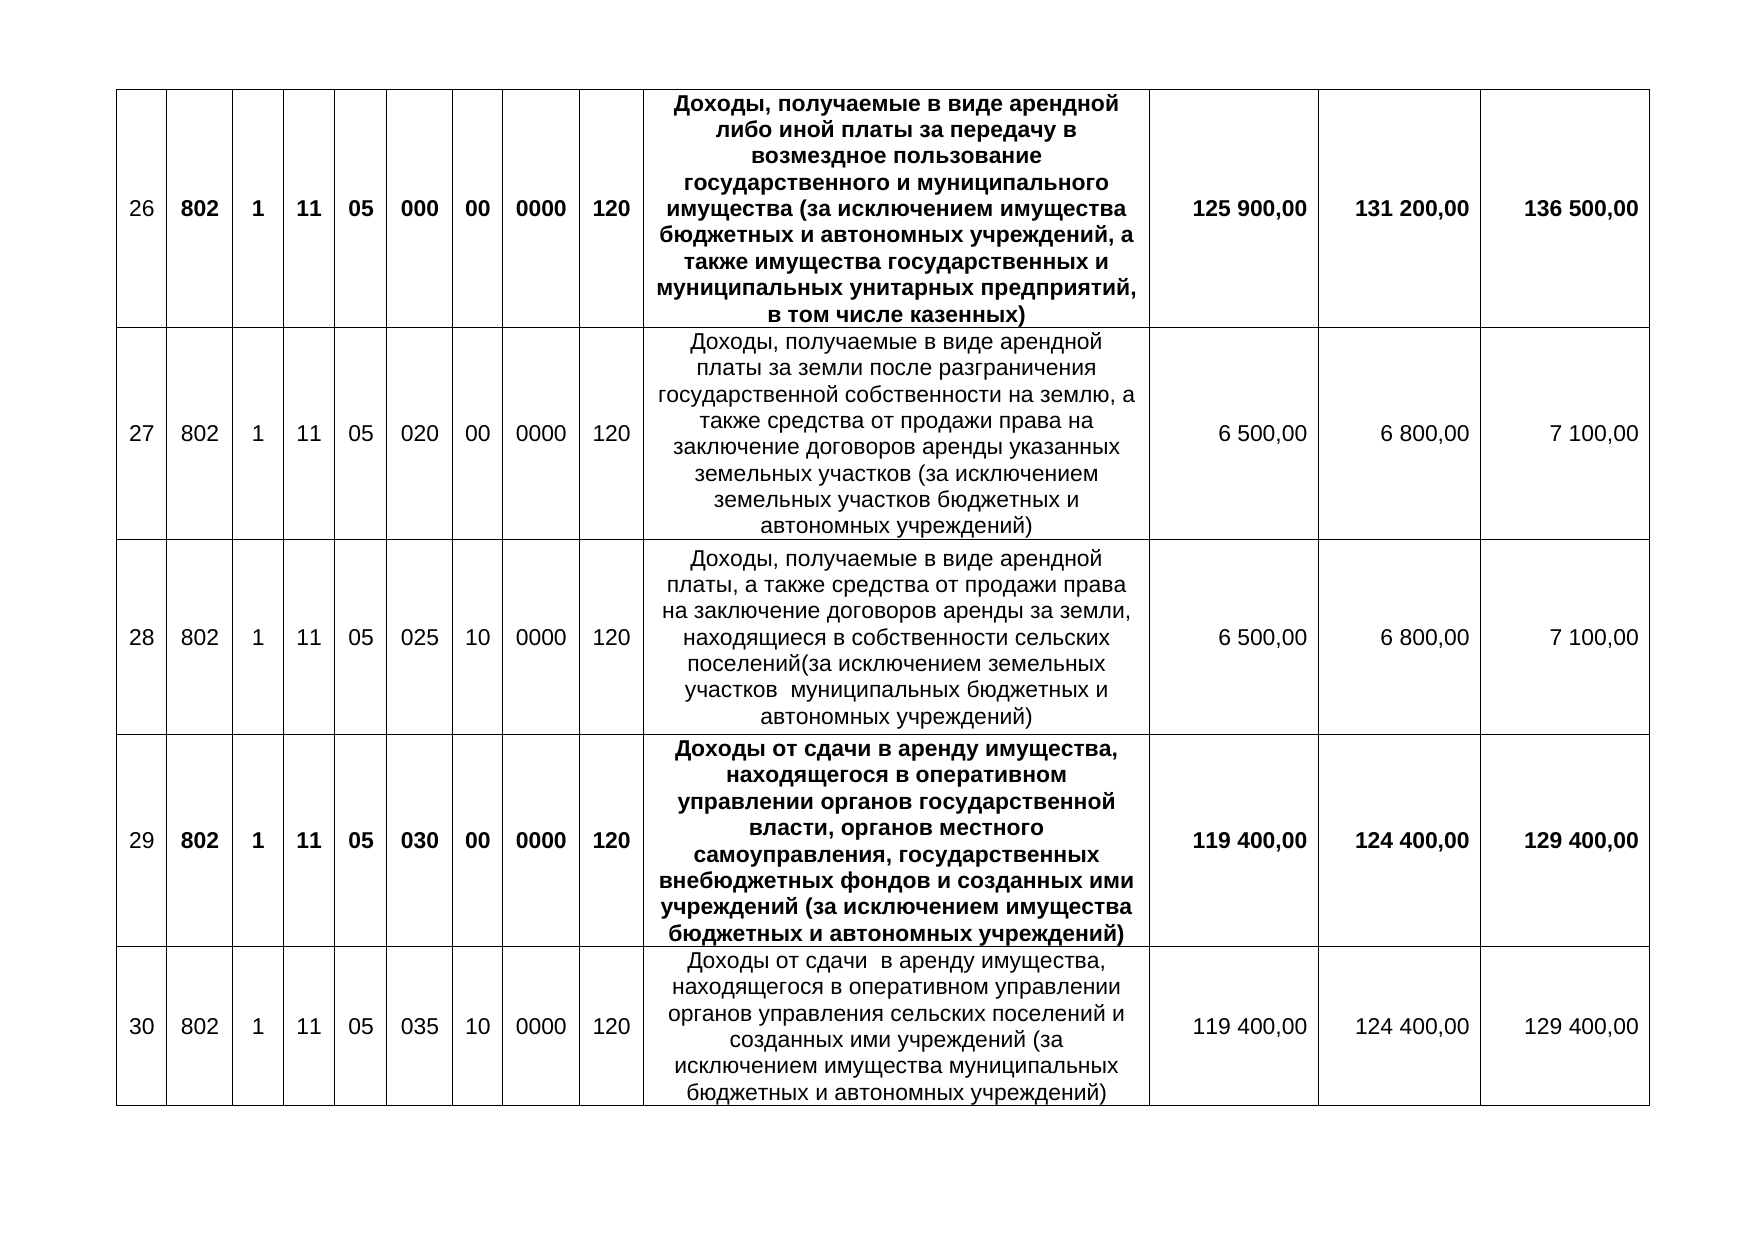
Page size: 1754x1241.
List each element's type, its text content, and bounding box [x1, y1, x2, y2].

table_cell 120 [580, 947, 643, 1105]
table_cell 0000 [503, 328, 579, 539]
table_cell 10 [453, 947, 502, 1105]
table_cell 05 [335, 540, 386, 734]
table_cell 00 [453, 90, 502, 327]
table_cell 802 [167, 328, 232, 539]
table_cell 120 [580, 90, 643, 327]
table_cell 035 [387, 947, 452, 1105]
table_cell 6 800,00 [1319, 540, 1480, 734]
table_cell 1 [233, 328, 283, 539]
table_cell 119 400,00 [1150, 735, 1318, 946]
table_cell 020 [387, 328, 452, 539]
table_cell 802 [167, 735, 232, 946]
table_cell 802 [167, 947, 232, 1105]
table_cell 0000 [503, 735, 579, 946]
table_cell 131 200,00 [1319, 90, 1480, 327]
table_cell Доходы, получаемые в виде арендной платы, а также средства от продажи права на заключение договоров аренды за земли, находящиеся в собственности сельских поселений(за исключением земельных участков муниципальных бюджетных и автономных учреждений) [644, 540, 1149, 734]
table_cell 6 500,00 [1150, 328, 1318, 539]
table_cell 6 800,00 [1319, 328, 1480, 539]
table_cell 025 [387, 540, 452, 734]
table_cell 11 [284, 947, 334, 1105]
table_cell 129 400,00 [1481, 735, 1649, 946]
table_cell 28 [117, 540, 166, 734]
table_cell 7 100,00 [1481, 540, 1649, 734]
table_cell 802 [167, 90, 232, 327]
table_cell 11 [284, 540, 334, 734]
table_cell 030 [387, 735, 452, 946]
table_cell 11 [284, 328, 334, 539]
table_cell 05 [335, 328, 386, 539]
table_cell Доходы, получаемые в виде арендной платы за земли после разграничения государственной собственности на землю, а также средства от продажи права на заключение договоров аренды указанных земельных участков (за исключением земельных участков бюджетных и автономных учреждений) [644, 328, 1149, 539]
table_cell Доходы от сдачи в аренду имущества, находящегося в оперативном управлении органов управления сельских поселений и созданных ими учреждений (за исключением имущества муниципальных бюджетных и автономных учреждений) [644, 947, 1149, 1105]
table_cell 124 400,00 [1319, 735, 1480, 946]
table_cell 120 [580, 540, 643, 734]
table_cell 7 100,00 [1481, 328, 1649, 539]
table_cell 0000 [503, 947, 579, 1105]
table_cell 1 [233, 735, 283, 946]
table_cell 000 [387, 90, 452, 327]
table_cell 11 [284, 90, 334, 327]
table_cell 10 [453, 540, 502, 734]
table_cell 120 [580, 735, 643, 946]
table_cell Доходы, получаемые в виде арендной либо иной платы за передачу в возмездное пользование государственного и муниципального имущества (за исключением имущества бюджетных и автономных учреждений, а также имущества государственных и муниципальных унитарных предприятий, в том числе казенных) [644, 90, 1149, 327]
table_cell Доходы от сдачи в аренду имущества, находящегося в оперативном управлении органов государственной власти, органов местного самоуправления, государственных внебюджетных фондов и созданных ими учреждений (за исключением имущества бюджетных и автономных учреждений) [644, 735, 1149, 946]
table_cell 1 [233, 947, 283, 1105]
table_cell 05 [335, 735, 386, 946]
table_cell 30 [117, 947, 166, 1105]
table_cell 26 [117, 90, 166, 327]
table_cell 120 [580, 328, 643, 539]
table_cell 6 500,00 [1150, 540, 1318, 734]
table_cell 29 [117, 735, 166, 946]
table_cell 0000 [503, 90, 579, 327]
table_cell 27 [117, 328, 166, 539]
table_cell 05 [335, 90, 386, 327]
table_cell 125 900,00 [1150, 90, 1318, 327]
table_cell 802 [167, 540, 232, 734]
table_cell 0000 [503, 540, 579, 734]
table_cell 1 [233, 90, 283, 327]
table_cell 124 400,00 [1319, 947, 1480, 1105]
table_cell 1 [233, 540, 283, 734]
table_cell 136 500,00 [1481, 90, 1649, 327]
table_cell 119 400,00 [1150, 947, 1318, 1105]
table_cell 129 400,00 [1481, 947, 1649, 1105]
table_cell 00 [453, 328, 502, 539]
table_cell 11 [284, 735, 334, 946]
table_cell 05 [335, 947, 386, 1105]
table_cell 00 [453, 735, 502, 946]
